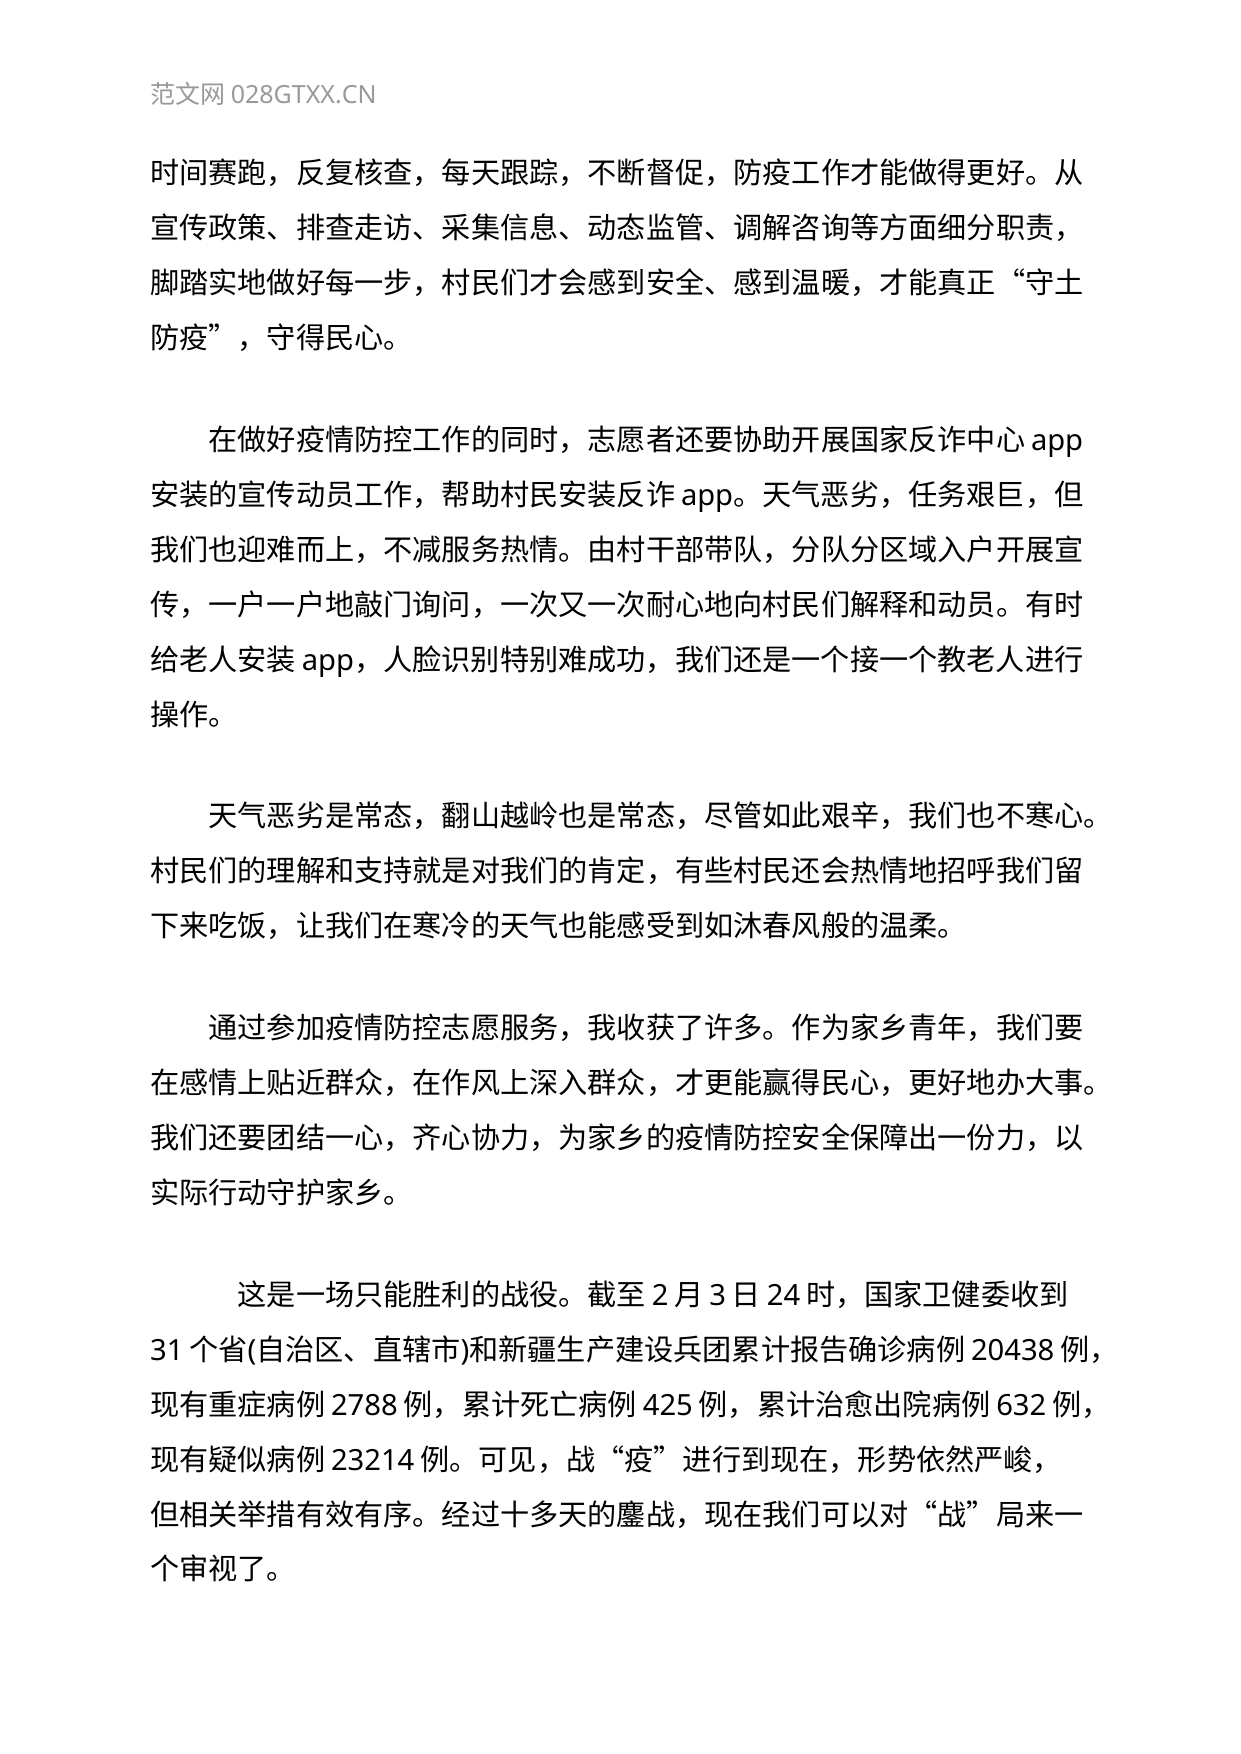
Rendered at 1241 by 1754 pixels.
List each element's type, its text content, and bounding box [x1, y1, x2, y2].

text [150, 150, 1090, 357]
text 在做好疫情防控工作的同时，志愿者还要协助开展国家反诈中心app安装的宣传动员工作，帮助村民安装反诈app。天气恶劣，任务艰巨，但我们也迎难而上，不减服务热情。由村干部带队，分队分区域入户开展宣传，一户一户地敲门询问，一次又一次耐心地向村民们解释和动员。有时给老人安装app，人脸识别特别难成功，我们还是一个接一个教老人进行操作。 [150, 416, 1090, 733]
text 通过参加疫情防控志愿服务，我收获了许多。作为家乡青年，我们要在感情上贴近群众，在作风上深入群众，才更能赢得民心，更好地办大事。我们还要团结一心，齐心协力，为家乡的疫情防控安全保障出一份力，以实际行动守护家乡。 [150, 1004, 1090, 1212]
text 这是一场只能胜利的战役。截至2月3日24时，国家卫健委收到31个省(自治区、直辖市)和新疆生产建设兵团累计报告确诊病例20438例，现有重症病例2788例，累计死亡病例425例，累计治愈出院病例632例，现有疑似病例23214例。可见，战“疫”进行到现在，形势依然严峻，但相关举措有效有序。经过十多天的鏖战，现在我们可以对“战”局来一个审视了。 [150, 1271, 1090, 1588]
text 天气恶劣是常态，翻山越岭也是常态，尽管如此艰辛，我们也不寒心。村民们的理解和支持就是对我们的肯定，有些村民还会热情地招呼我们留下来吃饭，让我们在寒冷的天气也能感受到如沐春风般的温柔。 [150, 793, 1090, 945]
